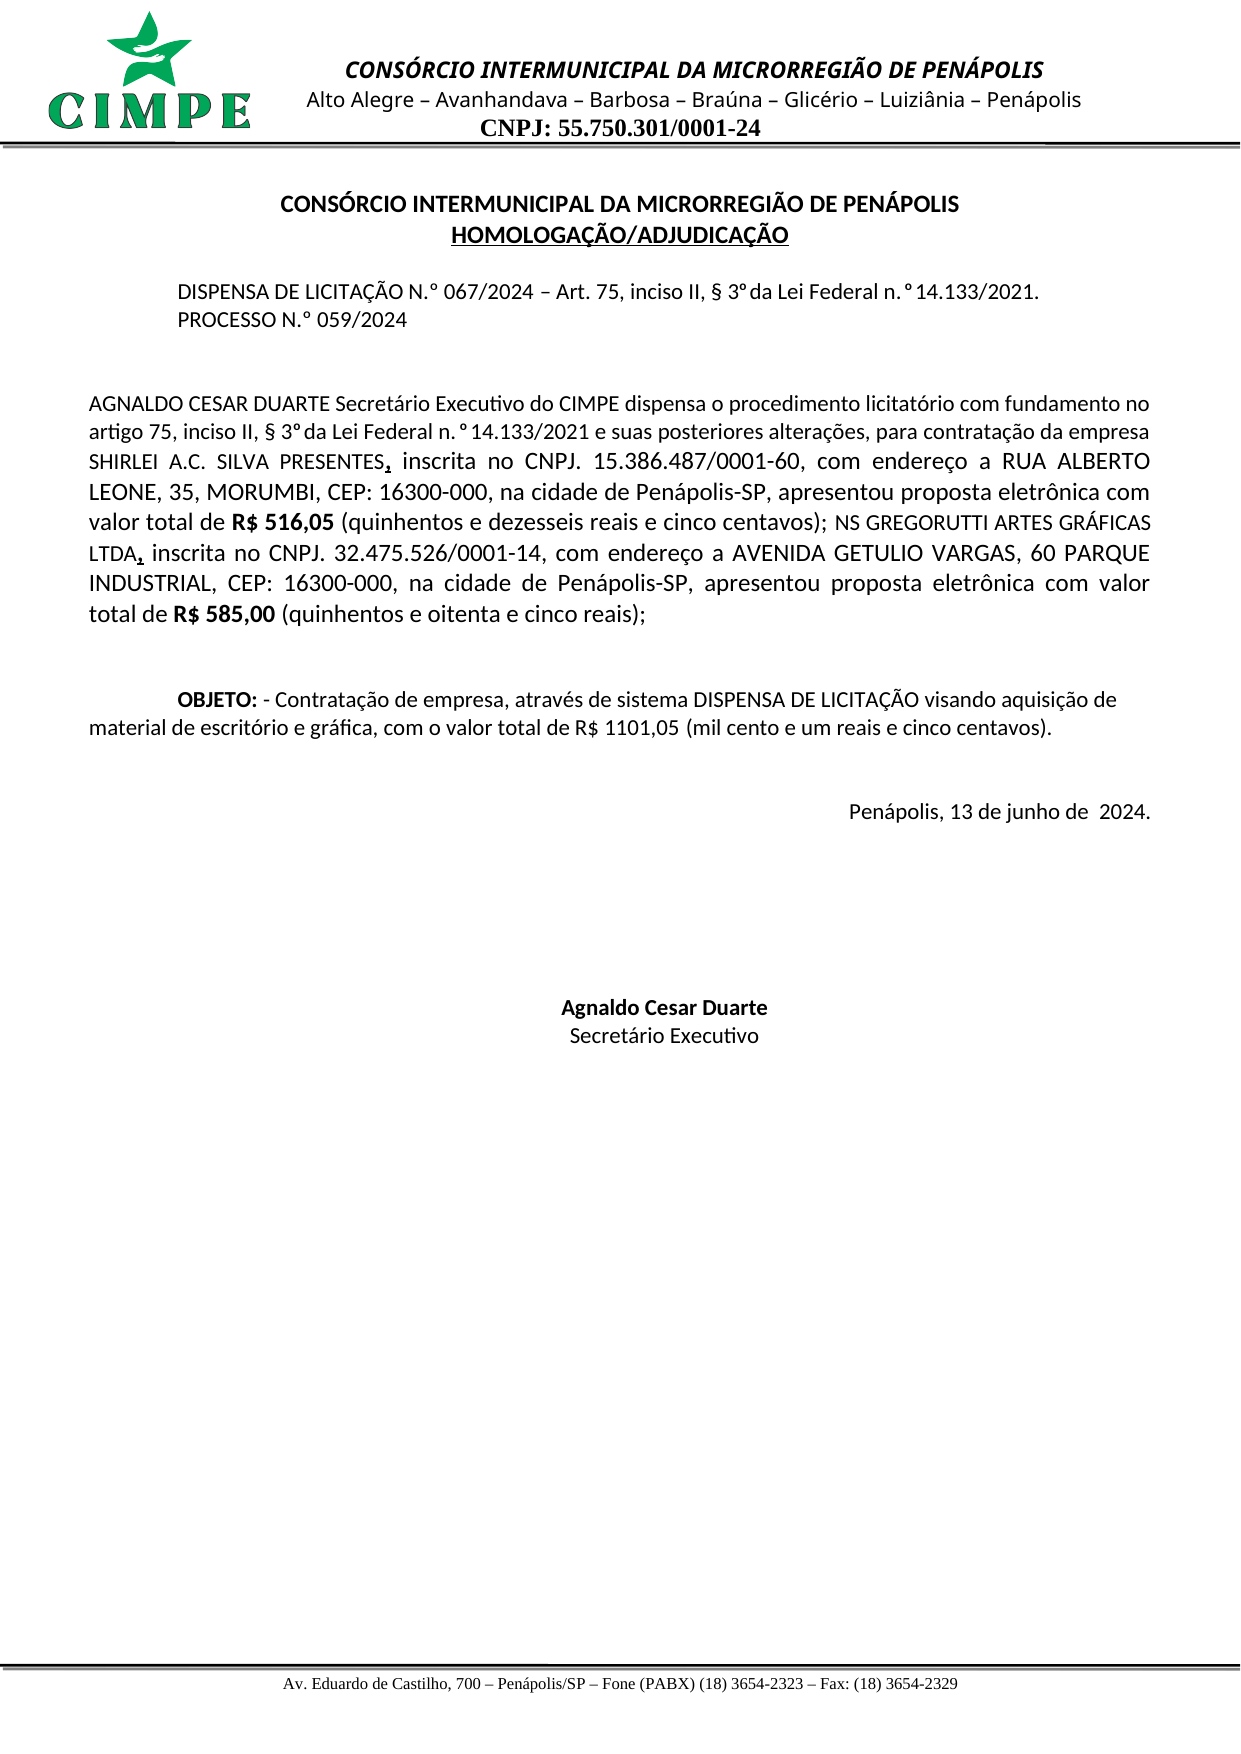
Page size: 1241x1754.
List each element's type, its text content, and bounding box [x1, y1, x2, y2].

text Penápolis, 13 de junho de 2024. [89, 797, 1152, 825]
picture [48, 11, 251, 129]
text OBJETO: - Contratação de empresa, através de sistema DISPENSA DE LICITAÇÃO visando aquisição de material de escritório e gráfica, com o valor total de R$ 1101,05 (mil cento e um reais e cinco centavos). [89, 685, 1152, 741]
text DISPENSA DE LICITAÇÃO N.º 067/2024 – Art. 75, inciso II, § 3o da Lei Federal n. o 14.133/2021. [89, 277, 1152, 305]
text PROCESSO N.º 059/2024 [89, 305, 1152, 333]
text Agnaldo Cesar Duarte [89, 993, 1152, 1021]
text CONSÓRCIO INTERMUNICIPAL DA MICRORREGIÃO DE PENÁPOLIS [89, 188, 1152, 219]
text HOMOLOGAÇÃO/ADJUDICAÇÃO [89, 219, 1152, 249]
text AGNALDO CESAR DUARTE Secretário Executivo do CIMPE dispensa o procedimento licitatório com fundamento no artigo 75, inciso II, § 3o da Lei Federal n. o 14.133/2021 e suas posteriores alterações, para contratação da empresa SHIRLEI A.C. SILVA PRESENTES, inscrita no CNPJ. 15.386.487/0001-60, com endereço a RUA ALBERTO LEONE, 35, MORUMBI, CEP: 16300-000, na cidade de Penápolis-SP, apresentou proposta eletrônica com valor total de R$ 516,05 (quinhentos e dezesseis reais e cinco centavos); NS GREGORUTTI ARTES GRÁFICAS LTDA, inscrita no CNPJ. 32.475.526/0001-14, com endereço a AVENIDA GETULIO VARGAS, 60 PARQUE INDUSTRIAL, CEP: 16300-000, na cidade de Penápolis-SP, apresentou proposta eletrônica com valor total de R$ 585,00 (quinhentos e oitenta e cinco reais); [89, 389, 1152, 629]
text Secretário Executivo [89, 1021, 1152, 1049]
